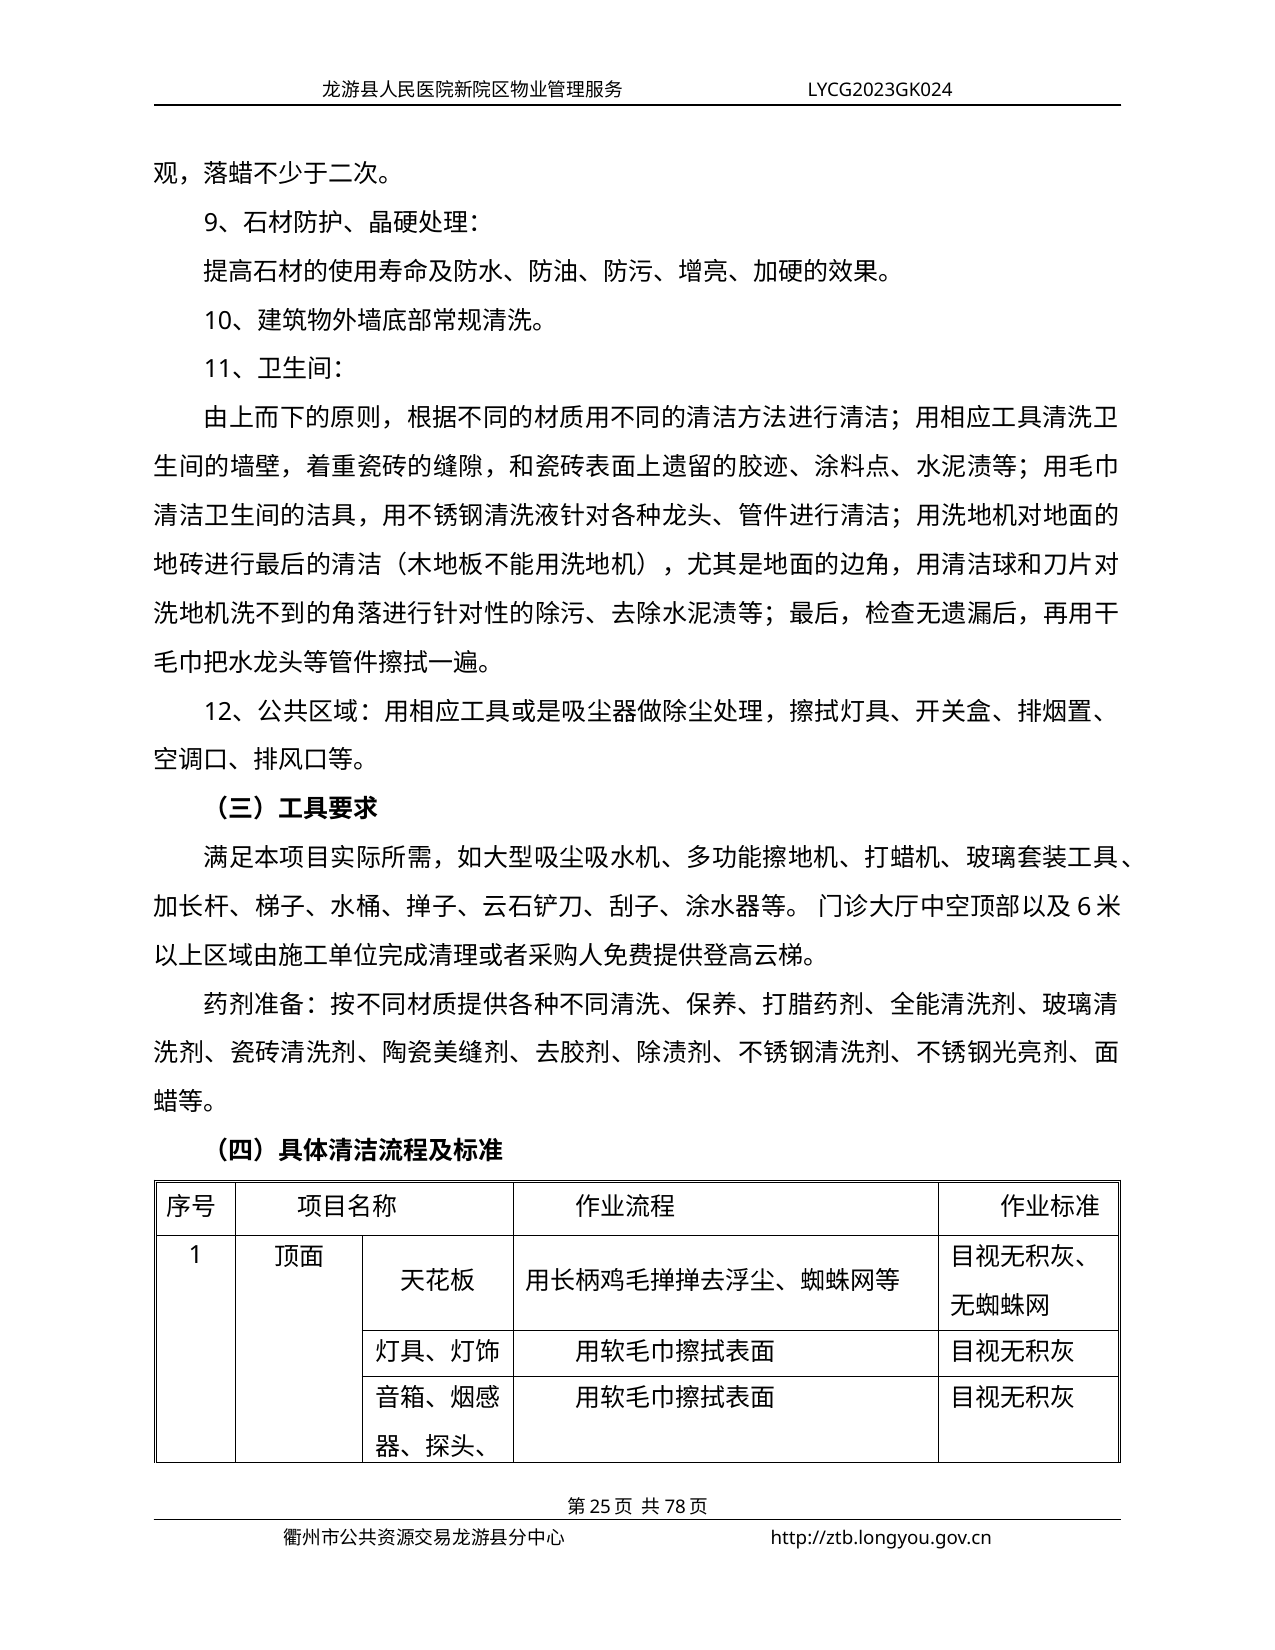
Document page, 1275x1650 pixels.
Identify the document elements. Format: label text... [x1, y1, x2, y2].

table_cell 目视无积灰 [939, 1377, 1118, 1462]
table_cell 顶面 [236, 1236, 362, 1462]
table_header 序号 [157, 1183, 235, 1235]
text 10、建筑物外墙底部常规清洗。 [153, 300, 1121, 336]
text 由上而下的原则，根据不同的材质用不同的清洁方法进行清洁；用相应工具清洗卫生间的墙壁，着重瓷砖的缝隙，和瓷砖表面上遗留的胶迹、涂料点、水泥渍等；用毛巾清洁卫生间的洁具，用不锈钢清洗液针对各种龙头、管件进行清洁；用洗地机对地面的地砖进行最后的清洁（木地板不能用洗地机），尤其是地面的边角，用清洁球和刀片对洗地机洗不到的角落进行针对性的除污、去除水泥渍等；最后，检查无遗漏后，再用干毛巾把水龙头等管件擦拭一遍。 [153, 398, 1121, 678]
text 满足本项目实际所需，如大型吸尘吸水机、多功能擦地机、打蜡机、玻璃套装工具、加长杆、梯子、水桶、掸子、云石铲刀、刮子、涂水器等。 门诊大厅中空顶部以及6米以上区域由施工单位完成清理或者采购人免费提供登高云梯。 [153, 837, 1121, 971]
text 提高石材的使用寿命及防水、防油、防污、增亮、加硬的效果。 [153, 251, 1121, 287]
table_header 项目名称 [236, 1183, 513, 1235]
table_header 作业流程 [514, 1183, 938, 1235]
table_cell 灯具、灯饰 [363, 1331, 513, 1376]
text 药剂准备：按不同材质提供各种不同清洗、保养、打腊药剂、全能清洗剂、玻璃清洗剂、瓷砖清洗剂、陶瓷美缝剂、去胶剂、除渍剂、不锈钢清洗剂、不锈钢光亮剂、面蜡等。 [153, 984, 1121, 1118]
table_cell 天花板 [363, 1236, 513, 1330]
table_cell 用长柄鸡毛掸掸去浮尘、蜘蛛网等 [514, 1236, 938, 1330]
table_cell 目视无积灰、无蜘蛛网 [939, 1236, 1118, 1330]
text （四）具体清洁流程及标准 [153, 1131, 1121, 1167]
table_cell 目视无积灰 [939, 1331, 1118, 1376]
table_cell 用软毛巾擦拭表面 [514, 1377, 938, 1462]
table_cell 音箱、烟感器、探头、监视器 [363, 1377, 513, 1462]
table_cell 1 [157, 1236, 235, 1462]
text 9、石材防护、晶硬处理： [153, 202, 1121, 239]
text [153, 153, 1121, 190]
table_cell 用软毛巾擦拭表面 [514, 1331, 938, 1376]
table_header 作业标准 [939, 1183, 1118, 1235]
text （三）工具要求 [153, 789, 1121, 825]
text 11、卫生间： [153, 349, 1121, 385]
text 12、公共区域：用相应工具或是吸尘器做除尘处理，擦拭灯具、开关盒、排烟置、空调口、排风口等。 [153, 691, 1121, 776]
